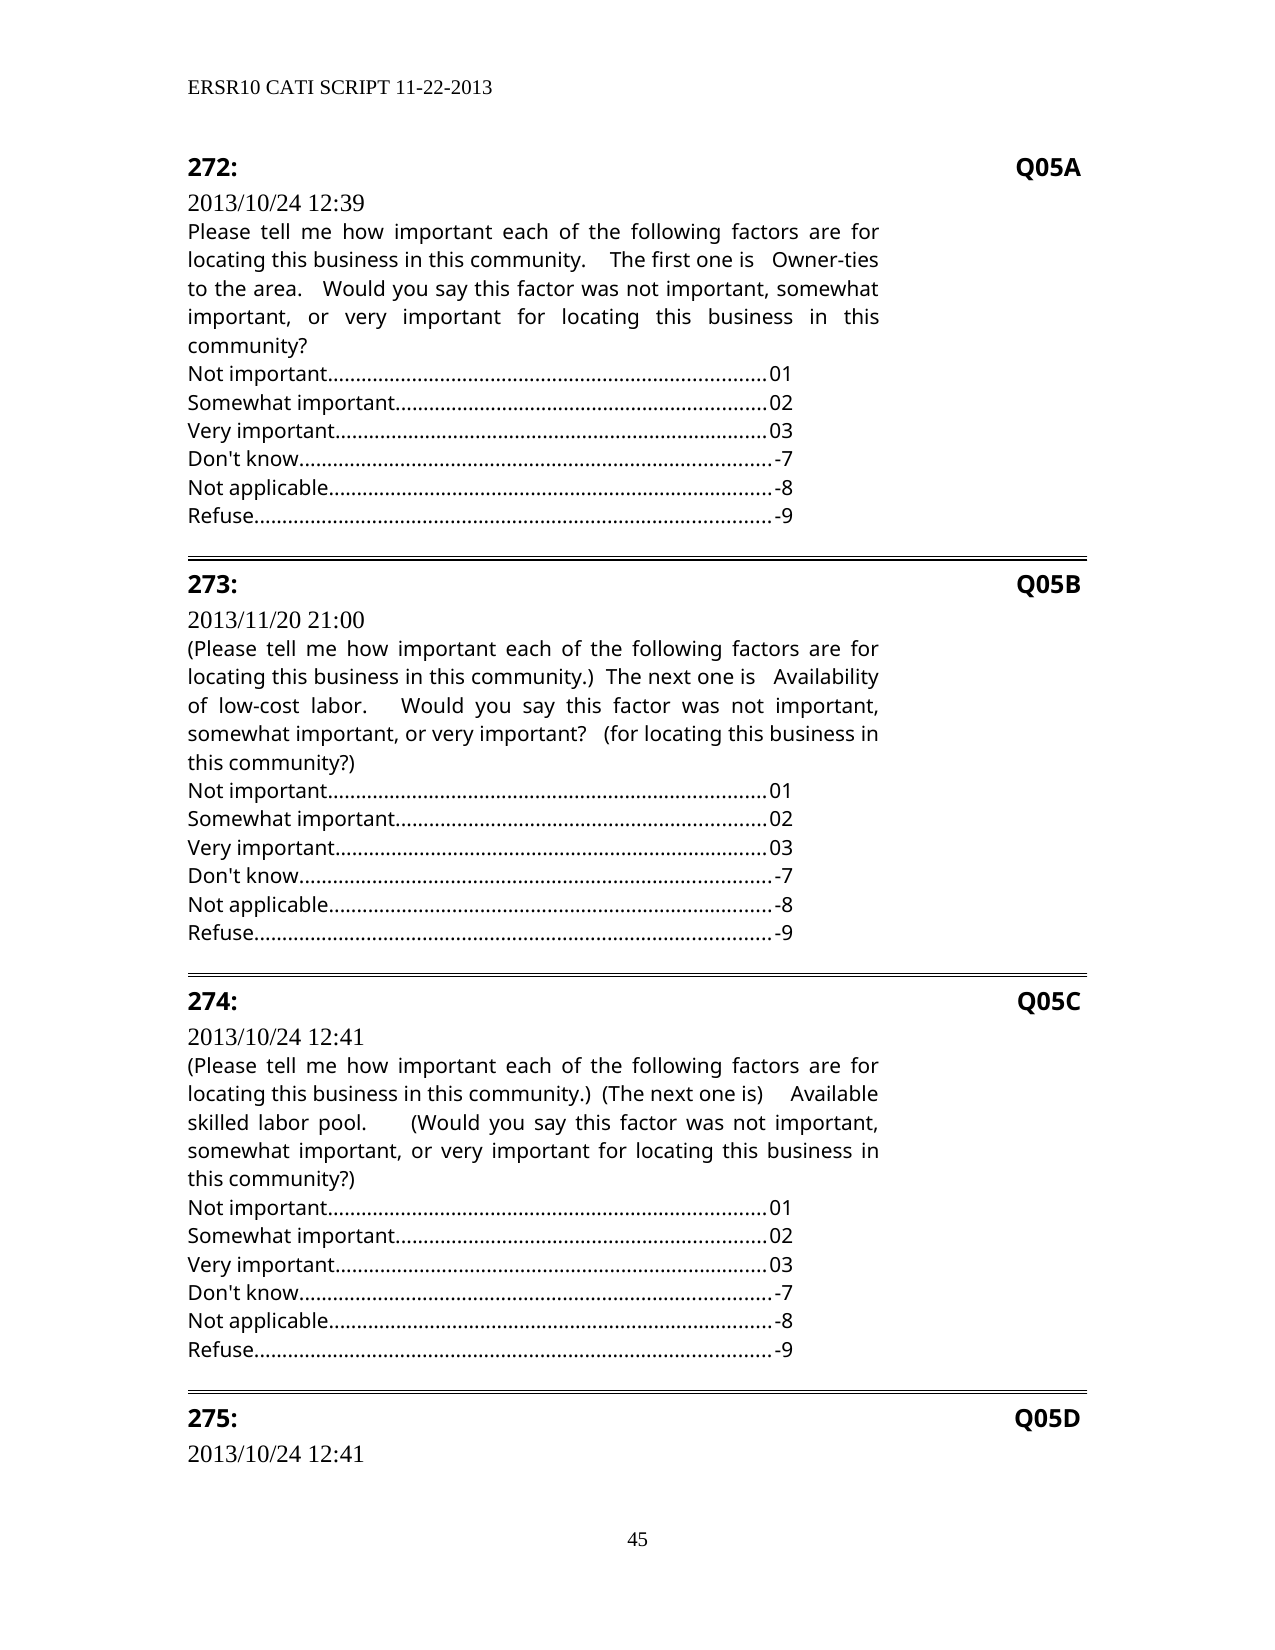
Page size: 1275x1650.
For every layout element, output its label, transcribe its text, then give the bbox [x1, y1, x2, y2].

text 272: Q05A [187, 150, 1087, 184]
text Somewhat important 02 [187, 1221, 1087, 1250]
text Don't know -7 [187, 861, 1087, 890]
text Refuse -9 [187, 501, 1087, 530]
text Somewhat important 02 [187, 388, 1087, 416]
text Not applicable -8 [187, 890, 1087, 918]
text Somewhat important 02 [187, 804, 1087, 833]
text Not applicable -8 [187, 1307, 1087, 1335]
text Refuse -9 [187, 918, 1087, 947]
text Not applicable -8 [187, 473, 1087, 501]
text 275: Q05D [187, 1401, 1087, 1435]
text 2013/10/24 12:39 [187, 188, 1087, 217]
text Very important 03 [187, 416, 1087, 444]
text Refuse -9 [187, 1335, 1087, 1363]
text Very important 03 [187, 833, 1087, 861]
text Not important 01 [187, 359, 1087, 388]
text Not important 01 [187, 1193, 1087, 1221]
text 274: Q05C [187, 984, 1087, 1018]
text 273: Q05B [187, 567, 1087, 601]
text Please tell me how important each of the following factors are for locating this business in this community. The first one is Owner-ties to the area. Would you say this factor was not important, somewhat important, or very important for locating this business in this community? [187, 217, 881, 359]
text 2013/10/24 12:41 [187, 1439, 1087, 1468]
text Don't know -7 [187, 444, 1087, 473]
text (Please tell me how important each of the following factors are for locating this business in this community.) (The next one is) Available skilled labor pool. (Would you say this factor was not important, somewhat important, or very important for locating this business in this community?) [187, 1051, 881, 1193]
text 2013/10/24 12:41 [187, 1022, 1087, 1051]
text Don't know -7 [187, 1278, 1087, 1307]
text 2013/11/20 21:00 [187, 605, 1087, 634]
text Not important 01 [187, 776, 1087, 804]
text (Please tell me how important each of the following factors are for locating this business in this community.) The next one is Availability of low-cost labor. Would you say this factor was not important, somewhat important, or very important? (for locating this business in this community?) [187, 634, 881, 776]
text Very important 03 [187, 1250, 1087, 1278]
